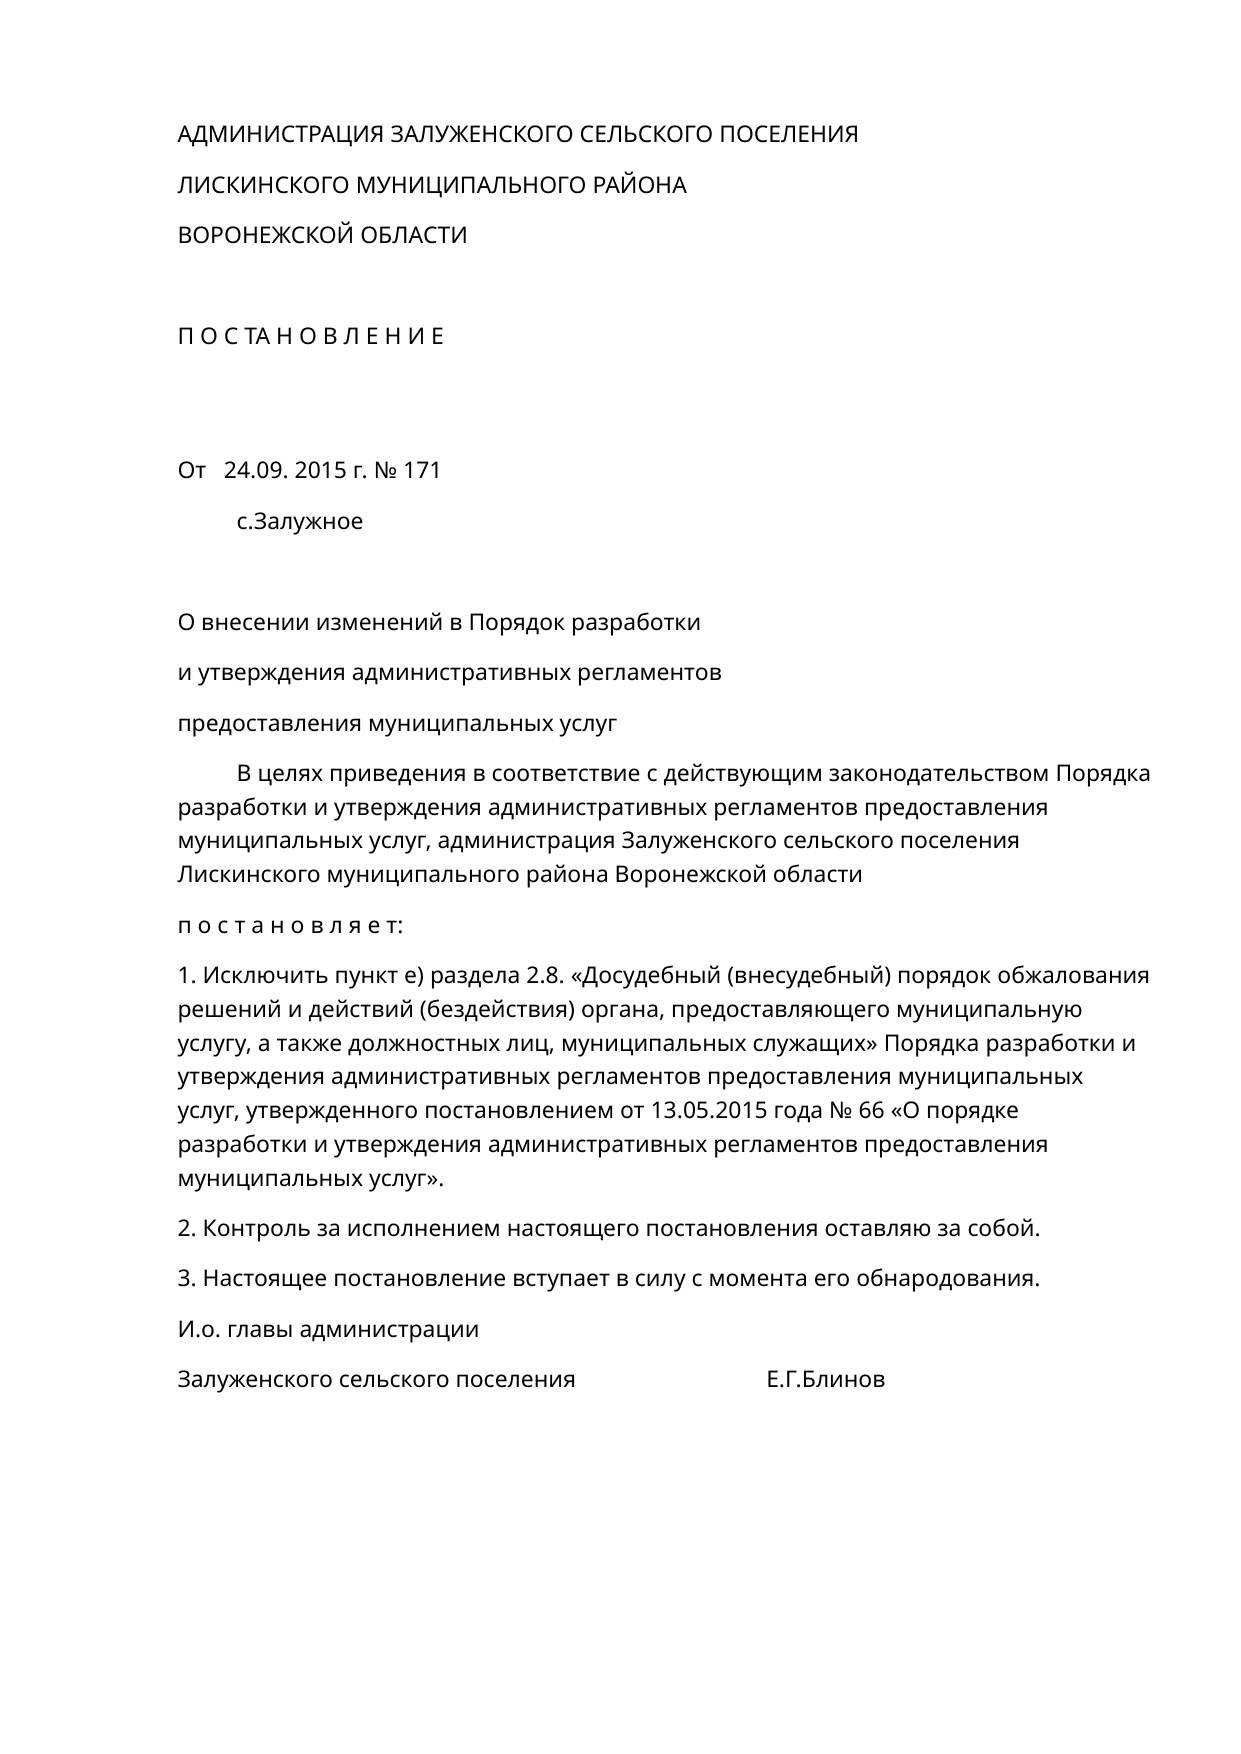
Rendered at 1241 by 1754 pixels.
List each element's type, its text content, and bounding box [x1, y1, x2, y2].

text 2. Контроль за исполнением настоящего постановления оставляю за собой. [177, 1212, 1152, 1243]
text Залуженского сельского поселения Е.Г.Блинов [177, 1363, 1152, 1394]
text 1. Исключить пункт е) раздела 2.8. «Досудебный (внесудебный) порядок обжалования решений и действий (бездействия) органа, предоставляющего муниципальную услугу, а также должностных лиц, муниципальных служащих» Порядка разработки и утверждения административных регламентов предоставления муниципальных услуг, утвержденного постановлением от 13.05.2015 года № 66 «О порядке разработки и утверждения административных регламентов предоставления муниципальных услуг». [177, 959, 1152, 1193]
text ЛИСКИНСКОГО МУНИЦИПАЛЬНОГО РАЙОНА [177, 168, 1152, 200]
text и утверждения административных регламентов [177, 656, 1152, 687]
text с.Залужное [177, 505, 1152, 536]
text п о с т а н о в л я е т: [177, 908, 1152, 940]
text От 24.09. 2015 г. № 171 [177, 454, 1152, 486]
text предоставления муниципальных услуг [177, 706, 1152, 738]
text И.о. главы администрации [177, 1313, 1152, 1344]
text АДМИНИСТРАЦИЯ ЗАЛУЖЕНСКОГО СЕЛЬСКОГО ПОСЕЛЕНИЯ [177, 118, 1152, 149]
text П О С ТА Н О В Л Е Н И Е [177, 320, 1152, 351]
text ВОРОНЕЖСКОЙ ОБЛАСТИ [177, 219, 1152, 250]
text 3. Настоящее постановление вступает в силу с момента его обнародования. [177, 1262, 1152, 1293]
text В целях приведения в соответствие с действующим законодательством Порядка разработки и утверждения административных регламентов предоставления муниципальных услуг, администрация Залуженского сельского поселения Лискинского муниципального района Воронежской области [177, 757, 1152, 889]
text О внесении изменений в Порядок разработки [177, 606, 1152, 637]
